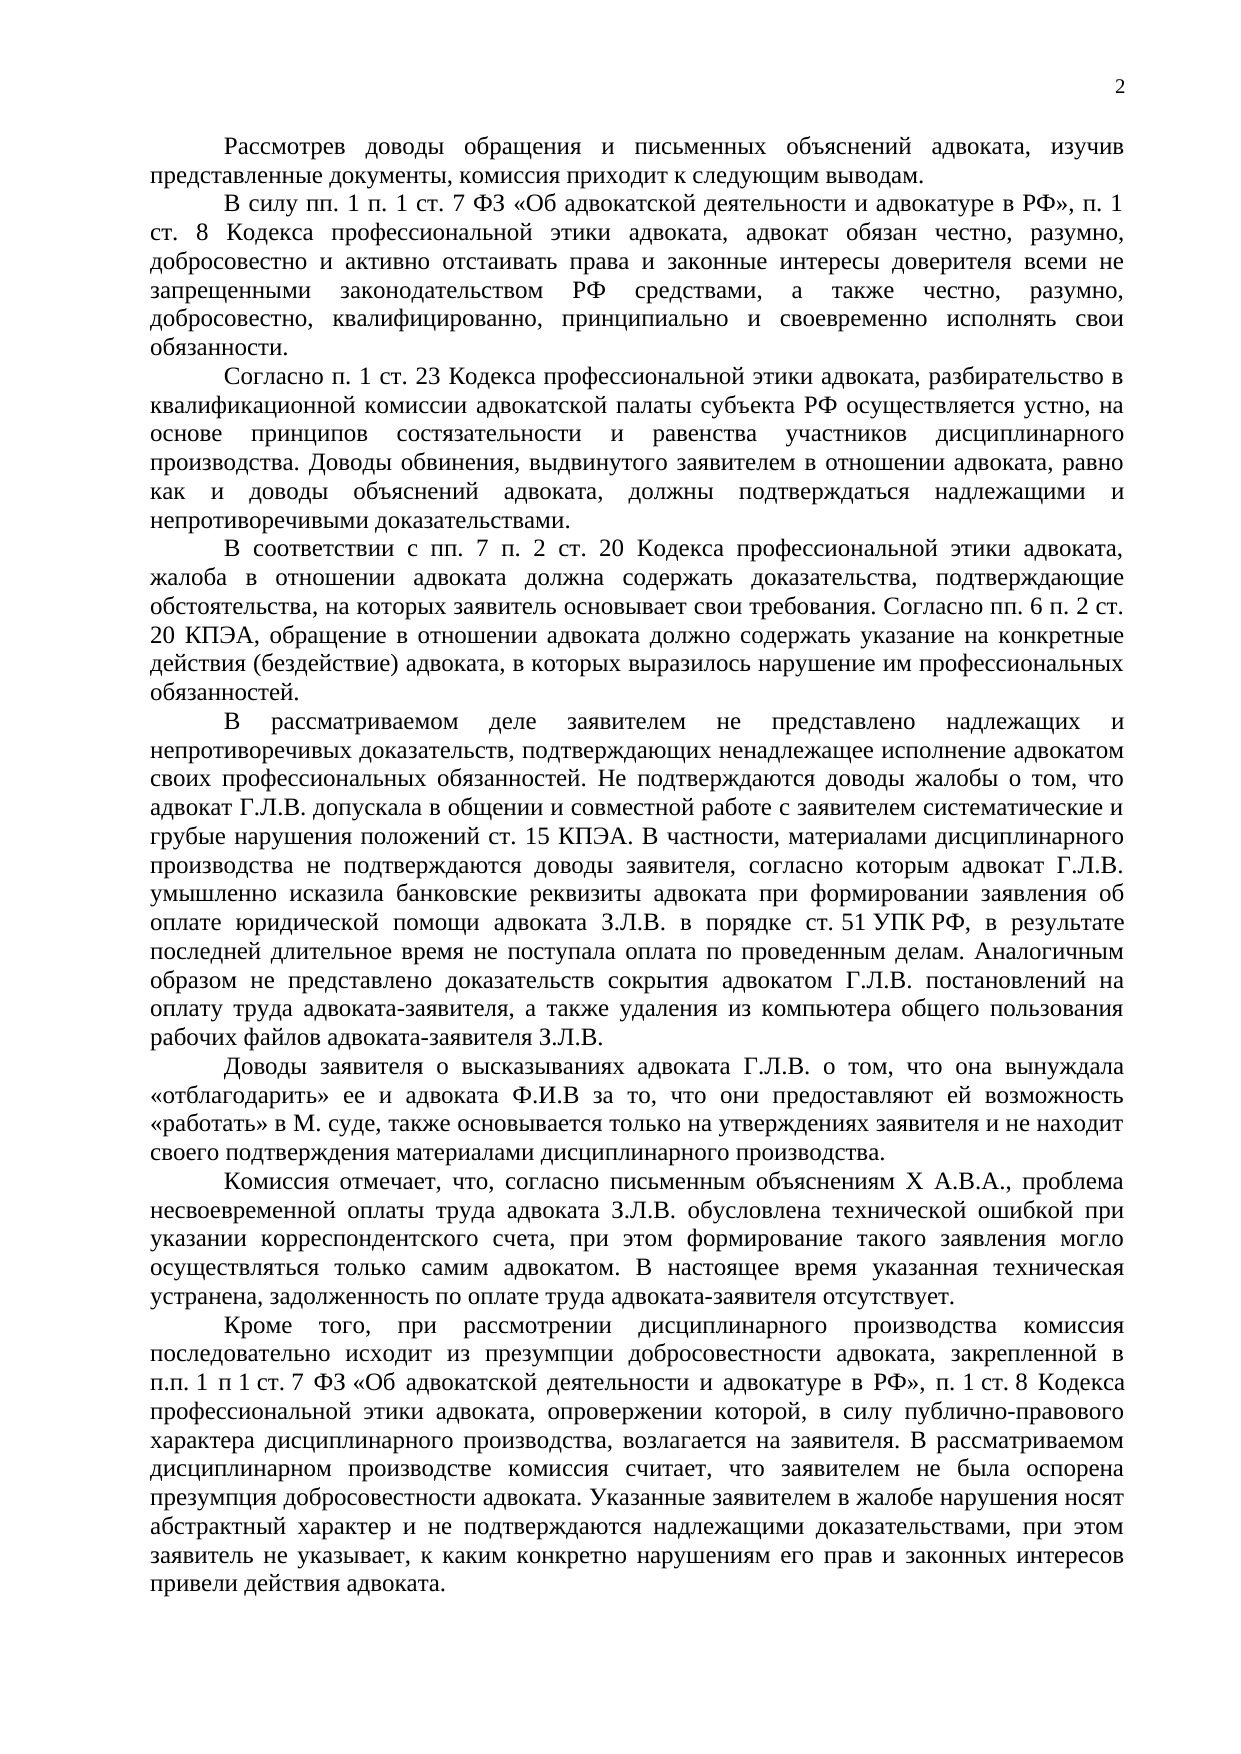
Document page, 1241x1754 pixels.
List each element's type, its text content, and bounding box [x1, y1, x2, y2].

text Согласно п. 1 ст. 23 Кодекса профессиональной этики адвоката, разбирательство в квалификационной комиссии адвокатской палаты субъекта РФ осуществляется устно, на основе принципов состязательности и равенства участников дисциплинарного производства. Доводы обвинения, выдвинутого заявителем в отношении адвоката, равно как и доводы объяснений адвоката, должны подтверждаться надлежащими и непротиворечивыми доказательствами. [150, 361, 1125, 533]
text В рассматриваемом деле заявителем не представлено надлежащих и непротиворечивых доказательств, подтверждающих ненадлежащее исполнение адвокатом своих профессиональных обязанностей. Не подтверждаются доводы жалобы о том, что адвокат Г.Л.В. допускала в общении и совместной работе с заявителем систематические и грубые нарушения положений ст. 15 КПЭА. В частности, материалами дисциплинарного производства не подтверждаются доводы заявителя, согласно которым адвокат Г.Л.В. умышленно исказила банковские реквизиты адвоката при формировании заявления об оплате юридической помощи адвоката З.Л.В. в порядке ст. 51 УПК РФ, в результате последней длительное время не поступала оплата по проведенным делам. Аналогичным образом не представлено доказательств сокрытия адвокатом Г.Л.В. постановлений на оплату труда адвоката-заявителя, а также удаления из компьютера общего пользования рабочих файлов адвоката-заявителя З.Л.В. [150, 706, 1125, 1051]
text Кроме того, при рассмотрении дисциплинарного производства комиссия последовательно исходит из презумпции добросовестности адвоката, закрепленной в п.п. 1 п 1 ст. 7 ФЗ «Об адвокатской деятельности и адвокатуре в РФ», п. 1 ст. 8 Кодекса профессиональной этики адвоката, опровержении которой, в силу публично-правового характера дисциплинарного производства, возлагается на заявителя. В рассматриваемом дисциплинарном производстве комиссия считает, что заявителем не была оспорена презумпция добросовестности адвоката. Указанные заявителем в жалобе нарушения носят абстрактный характер и не подтверждаются надлежащими доказательствами, при этом заявитель не указывает, к каким конкретно нарушениям его прав и законных интересов привели действия адвоката. [150, 1310, 1125, 1597]
text Доводы заявителя о высказываниях адвоката Г.Л.В. о том, что она вынуждала «отблагодарить» ее и адвоката Ф.И.В за то, что они предоставляют ей возможность «работать» в М. суде, также основывается только на утверждениях заявителя и не находит своего подтверждения материалами дисциплинарного производства. [150, 1051, 1125, 1166]
text Комиссия отмечает, что, согласно письменным объяснениям Х А.В.А., проблема несвоевременной оплаты труда адвоката З.Л.В. обусловлена технической ошибкой при указании корреспондентского счета, при этом формирование такого заявления могло осуществляться только самим адвокатом. В настоящее время указанная техническая устранена, задолженность по оплате труда адвоката-заявителя отсутствует. [150, 1166, 1125, 1310]
text Рассмотрев доводы обращения и письменных объяснений адвоката, изучив представленные документы, комиссия приходит к следующим выводам. [150, 131, 1125, 188]
text В соответствии с пп. 7 п. 2 ст. 20 Кодекса профессиональной этики адвоката, жалоба в отношении адвоката должна содержать доказательства, подтверждающие обстоятельства, на которых заявитель основывает свои требования. Согласно пп. 6 п. 2 ст. 20 КПЭА, обращение в отношении адвоката должно содержать указание на конкретные действия (бездействие) адвоката, в которых выразилось нарушение им профессиональных обязанностей. [150, 533, 1125, 706]
text В силу пп. 1 п. 1 ст. 7 ФЗ «Об адвокатской деятельности и адвокатуре в РФ», п. 1 ст. 8 Кодекса профессиональной этики адвоката, адвокат обязан честно, разумно, добросовестно и активно отстаивать права и законные интересы доверителя всеми не запрещенными законодательством РФ средствами, а также честно, разумно, добросовестно, квалифицированно, принципиально и своевременно исполнять свои обязанности. [150, 188, 1125, 361]
